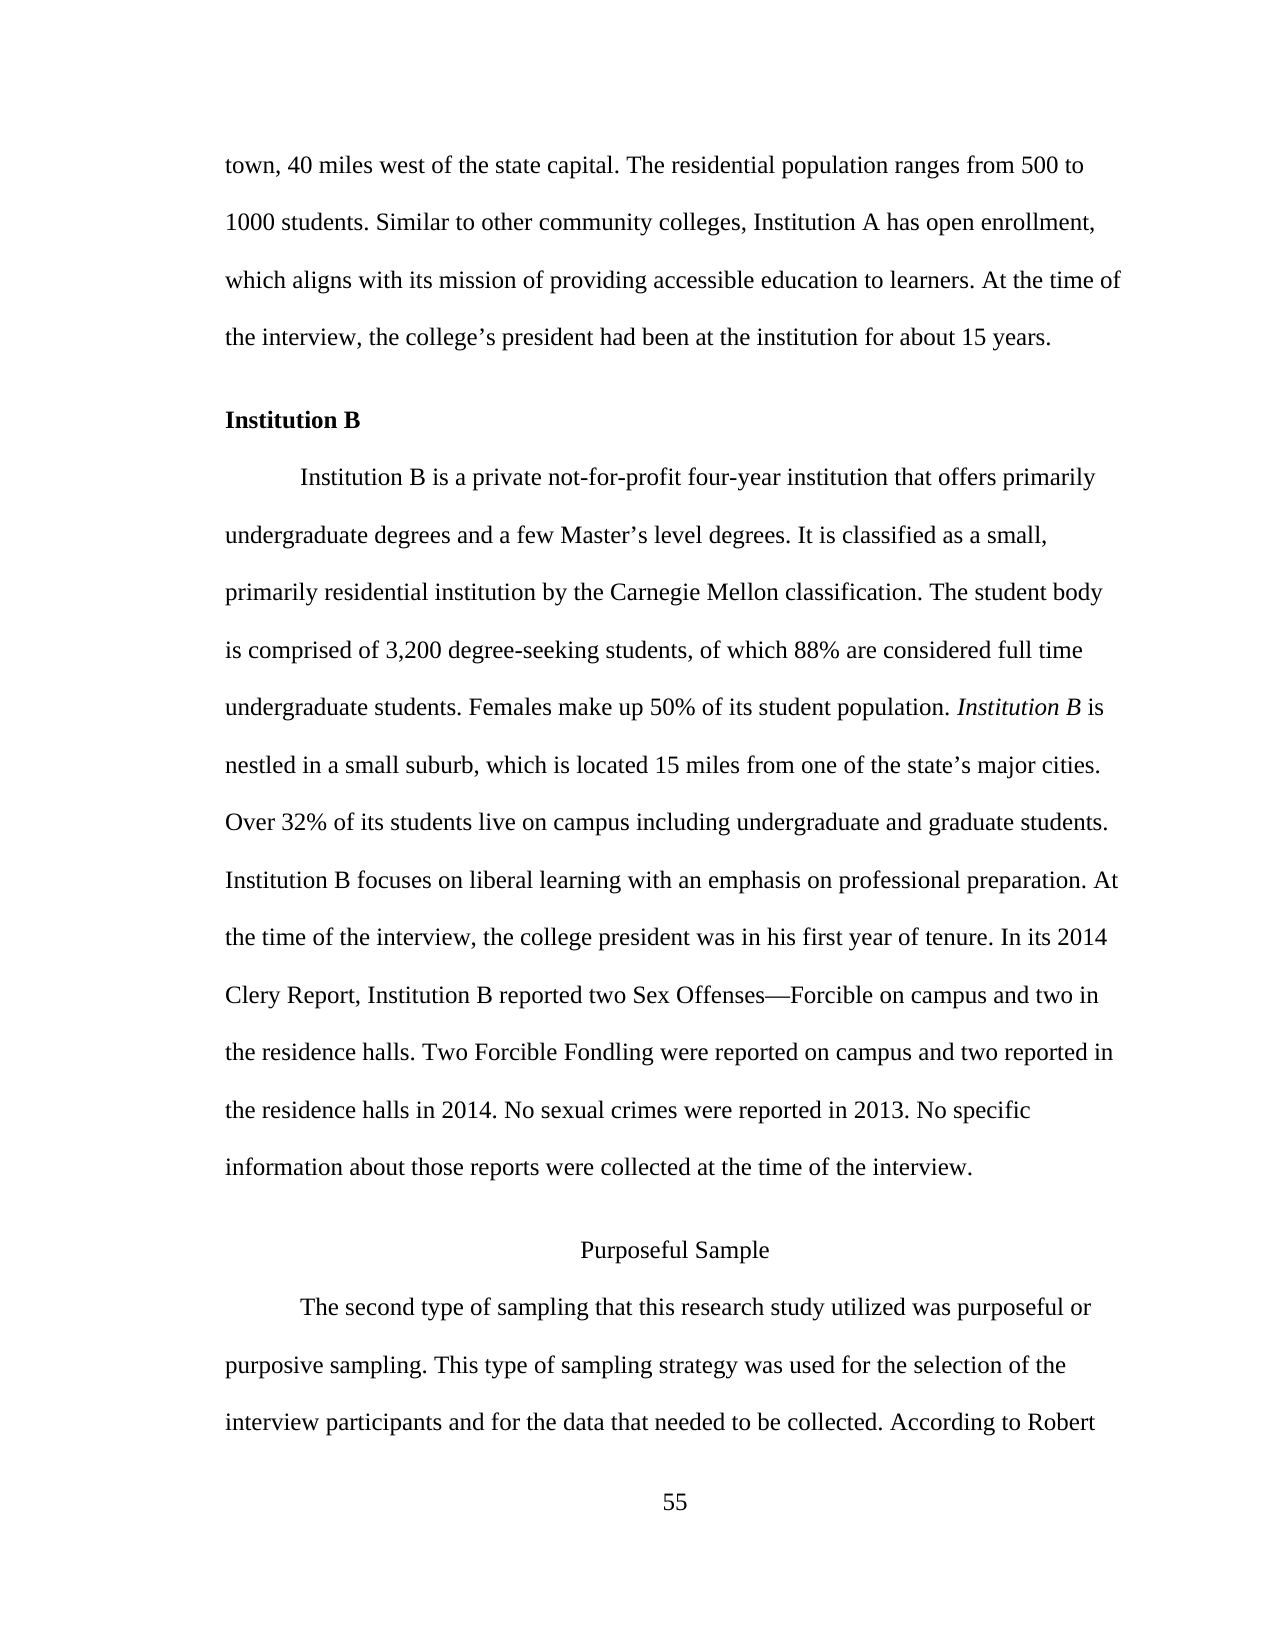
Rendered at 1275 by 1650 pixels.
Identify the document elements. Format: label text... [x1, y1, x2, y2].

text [225, 150, 1125, 351]
text Institution B is a private not-for-profit four-year institution that offers primarily undergraduate degrees and a few Master’s level degrees. It is classified as a small, primarily residential institution by the Carnegie Mellon classification. The student body is comprised of 3,200 degree-seeking students, of which 88% are considered full time undergraduate students. Females make up 50% of its student population. Institution B is nestled in a small suburb, which is located 15 miles from one of the state’s major cities. Over 32% of its students live on campus including undergraduate and graduate students. Institution B focuses on liberal learning with an emphasis on professional preparation. At the time of the interview, the college president was in his first year of tenure. In its 2014 Clery Report, Institution B reported two Sex Offenses—Forcible on campus and two in the residence halls. Two Forcible Fondling were reported on campus and two reported in the residence halls in 2014. No sexual crimes were reported in 2013. No specific information about those reports were collected at the time of the interview. [225, 462, 1125, 1181]
text Institution B [225, 405, 1125, 434]
text Purposeful Sample [225, 1235, 1125, 1264]
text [225, 1292, 1125, 1436]
